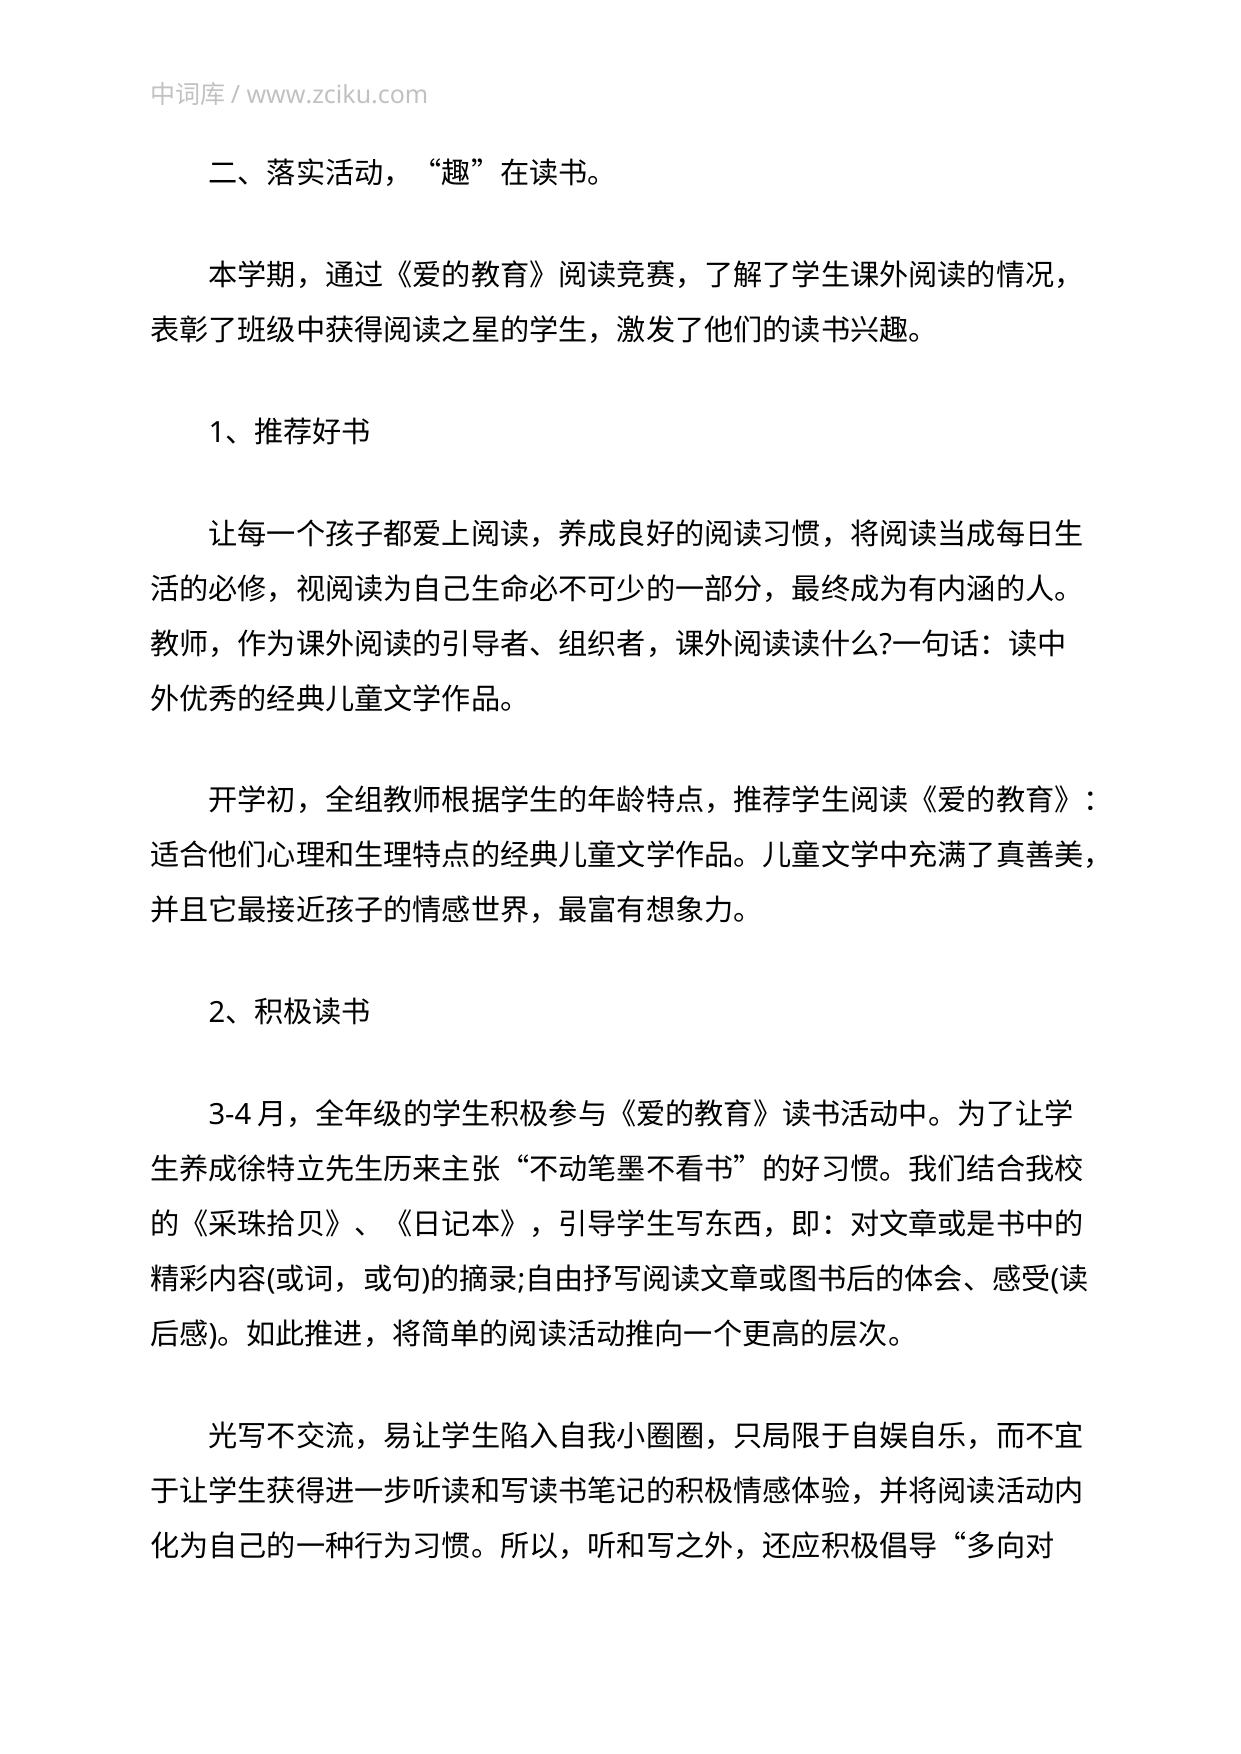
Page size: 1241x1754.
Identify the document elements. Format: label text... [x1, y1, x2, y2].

text 开学初，全组教师根据学生的年龄特点，推荐学生阅读《爱的教育》：适合他们心理和生理特点的经典儿童文学作品。儿童文学中充满了真善美，并且它最接近孩子的情感世界，最富有想象力。 [150, 777, 1090, 929]
text 3-4月，全年级的学生积极参与《爱的教育》读书活动中。为了让学生养成徐特立先生历来主张“不动笔墨不看书”的好习惯。我们结合我校的《采珠拾贝》、《日记本》，引导学生写东西，即：对文章或是书中的精彩内容(或词，或句)的摘录;自由抒写阅读文章或图书后的体会、感受(读后感)。如此推进，将简单的阅读活动推向一个更高的层次。 [150, 1091, 1090, 1353]
text 二、落实活动，“趣”在读书。 [150, 150, 1090, 192]
text 2、积极读书 [150, 988, 1090, 1031]
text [150, 1412, 1090, 1564]
text 1、推荐好书 [150, 408, 1090, 451]
text 本学期，通过《爱的教育》阅读竞赛，了解了学生课外阅读的情况，表彰了班级中获得阅读之星的学生，激发了他们的读书兴趣。 [150, 252, 1090, 349]
text 让每一个孩子都爱上阅读，养成良好的阅读习惯，将阅读当成每日生活的必修，视阅读为自己生命必不可少的一部分，最终成为有内涵的人。教师，作为课外阅读的引导者、组织者，课外阅读读什么?一句话：读中外优秀的经典儿童文学作品。 [150, 510, 1090, 717]
